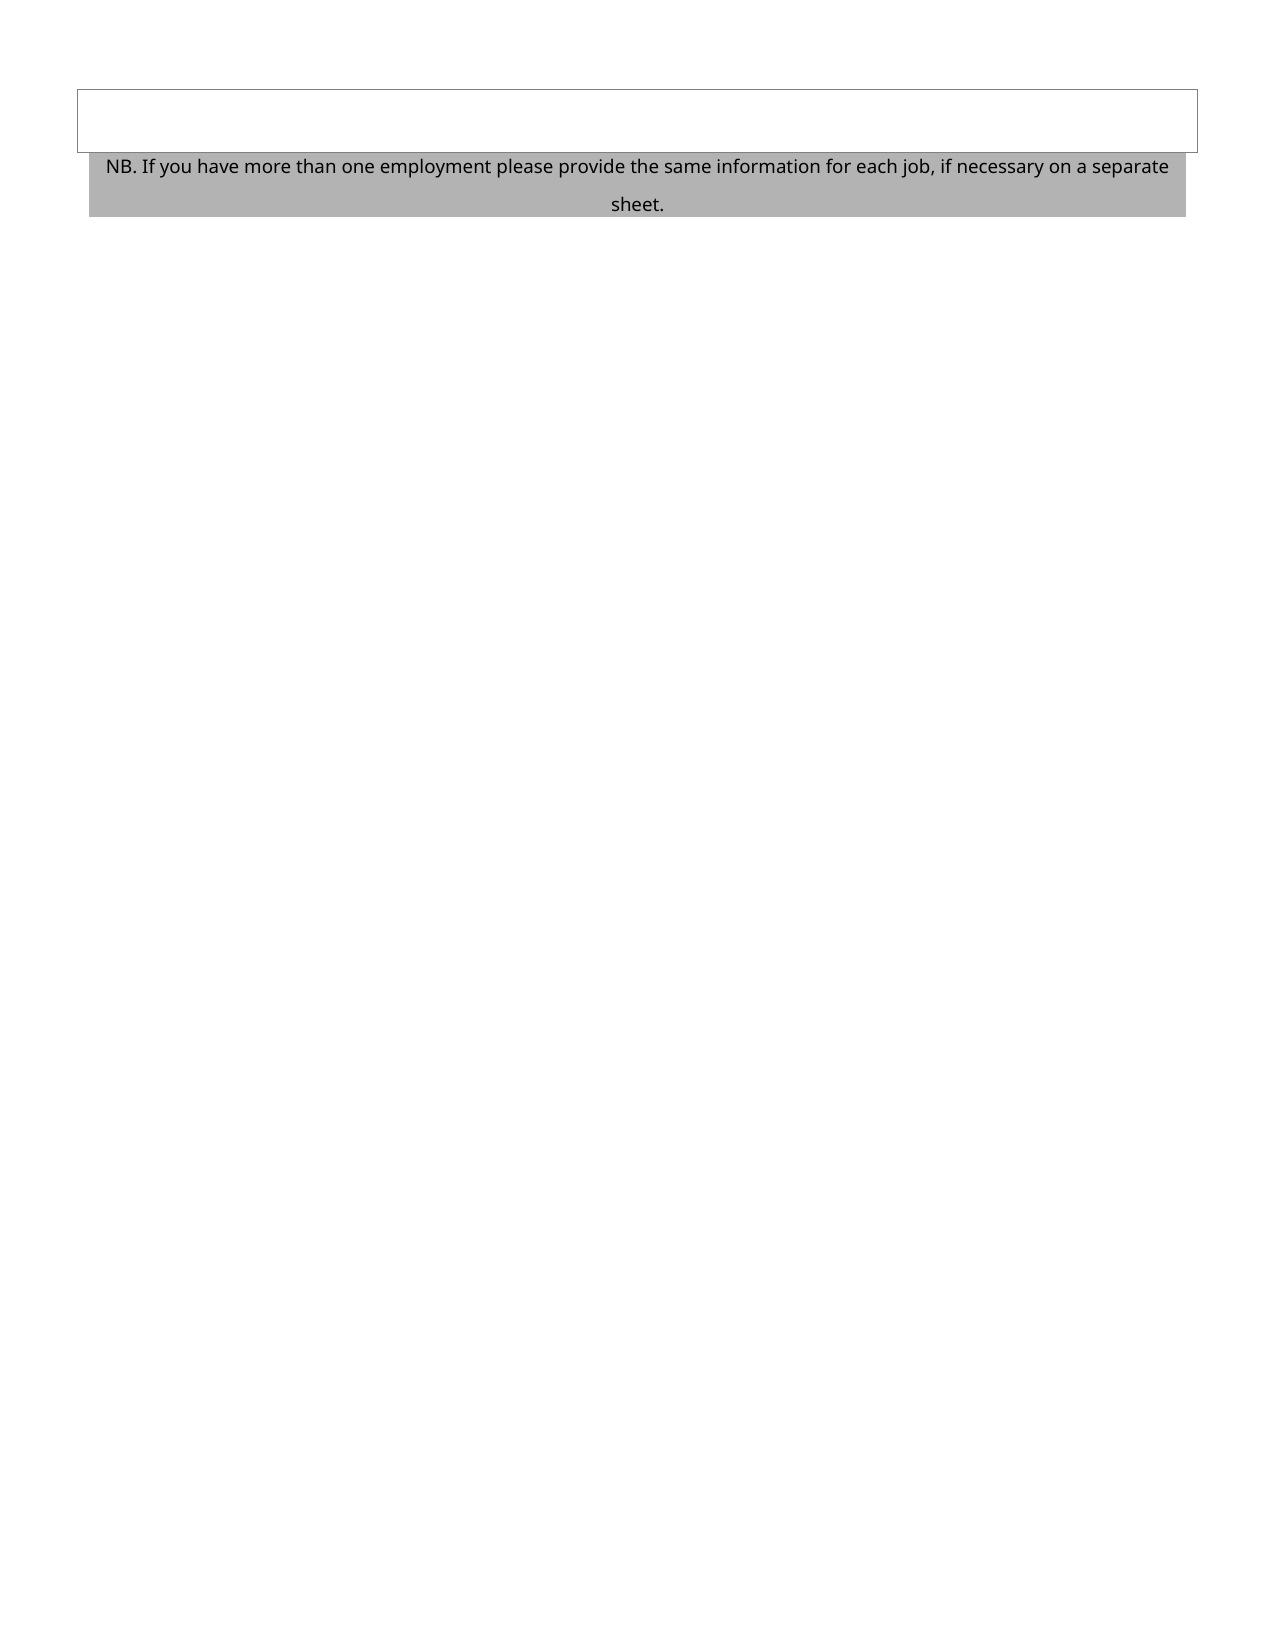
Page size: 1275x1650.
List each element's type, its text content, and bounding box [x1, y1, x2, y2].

text NB. If you have more than one employment please provide the same information for each job, if necessary on a separate sheet. [89, 153, 1186, 217]
table_header [78, 90, 1197, 152]
